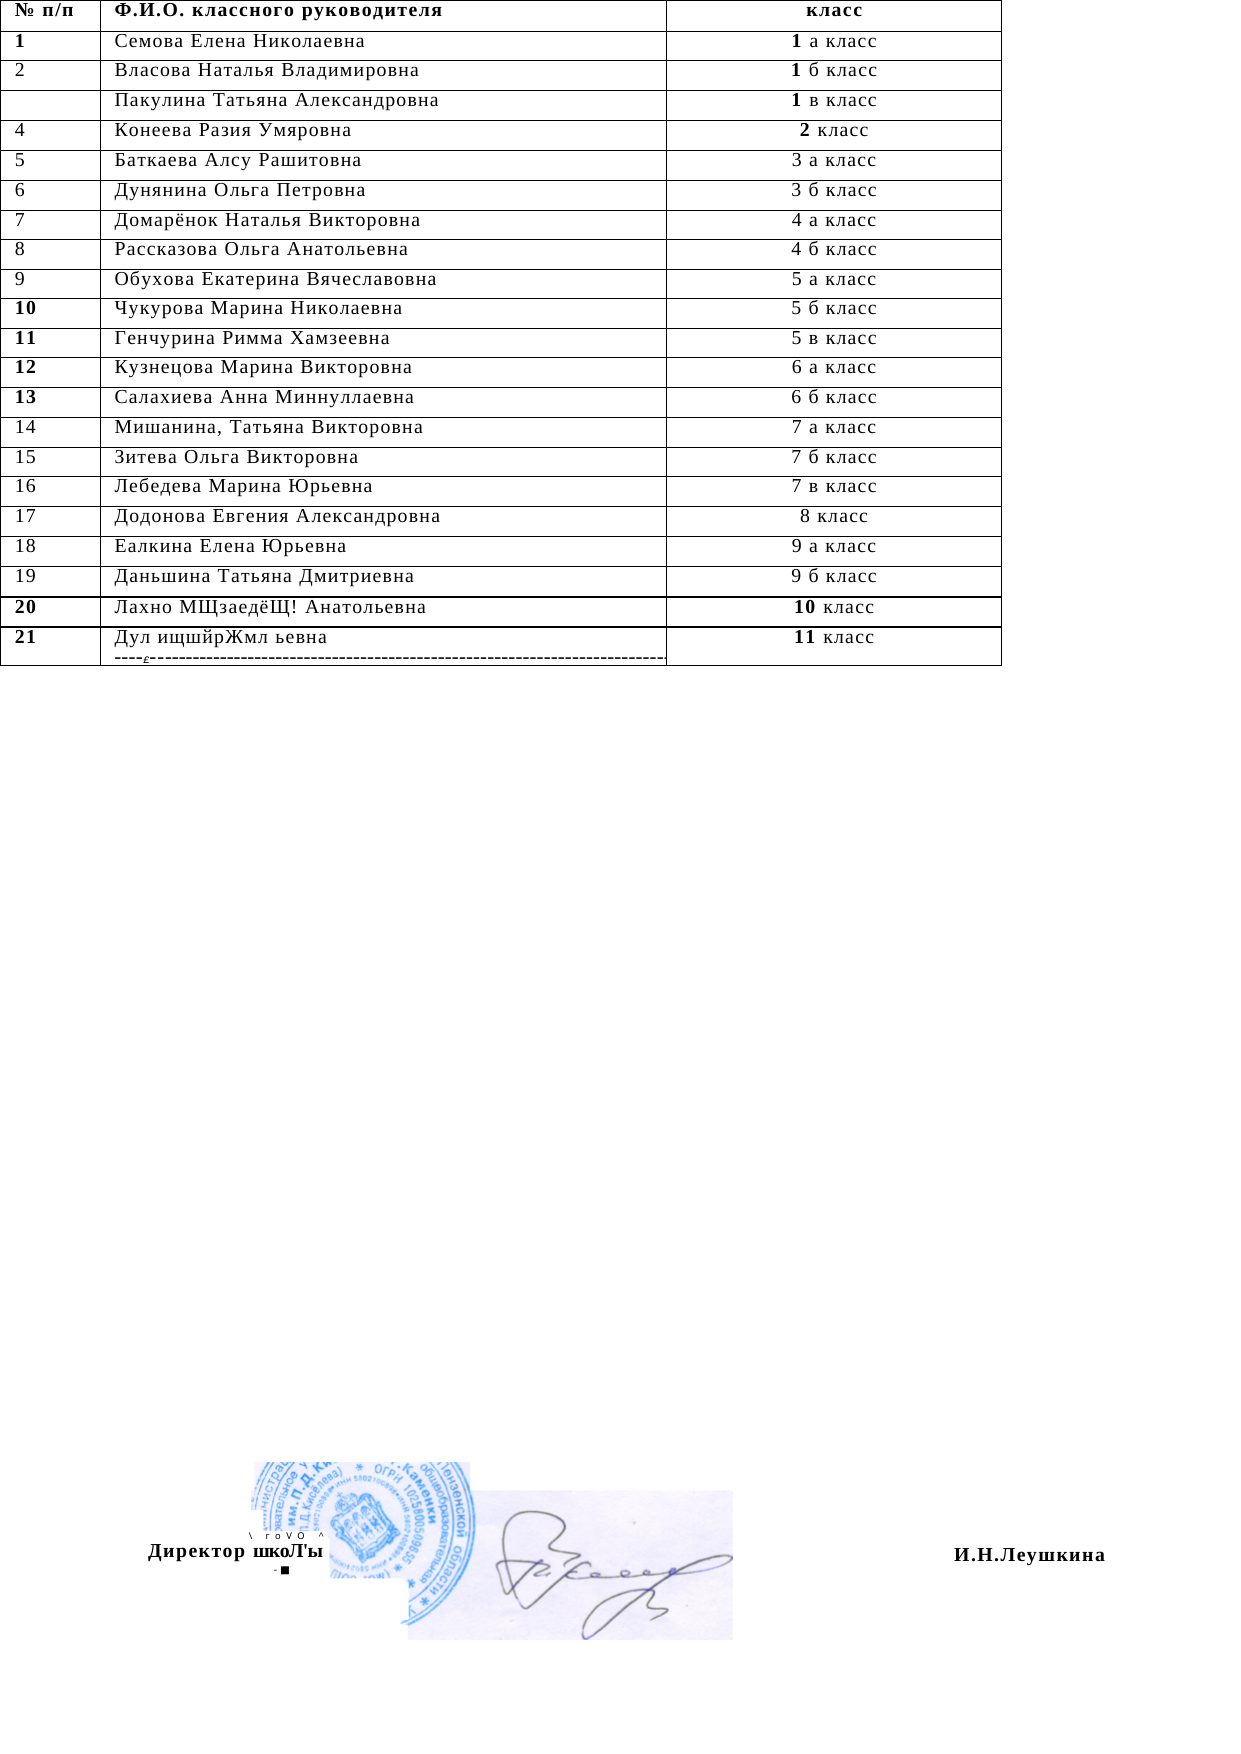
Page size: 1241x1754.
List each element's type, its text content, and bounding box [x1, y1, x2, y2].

table_cell Генчурина Римма Хамзеевна [101, 329, 666, 357]
table_cell 5 б класс [667, 299, 1001, 327]
table_cell Кузнецова Марина Викторовна [101, 358, 666, 387]
table_header № п/п [1, 1, 100, 31]
table_cell 9 а класс [667, 537, 1001, 566]
table_cell Салахиева Анна Миннуллаевна [101, 388, 666, 417]
table_cell 6 б класс [667, 388, 1001, 417]
table_cell 1 а класс [667, 32, 1001, 60]
table_cell 16 [1, 477, 100, 506]
table_cell 4 а класс [667, 211, 1001, 239]
table_cell 3 а класс [667, 151, 1001, 179]
table_cell 1 [1, 32, 100, 60]
table_cell Мишанина, Татьяна Викторовна [101, 418, 666, 447]
table_cell Конеева Разия Умяровна [101, 121, 666, 150]
table_cell 12 [1, 358, 100, 387]
table_cell 15 [1, 448, 100, 476]
table_cell Додонова Евгения Александровна [101, 507, 666, 536]
table_cell 5 в класс [667, 329, 1001, 357]
table_cell 20 [1, 598, 100, 626]
table_cell Чукурова Марина Николаевна [101, 299, 666, 327]
table_header Ф.И.О. классного руководителя [101, 1, 666, 31]
table_cell 10 [1, 299, 100, 327]
table_cell 21 [1, 628, 100, 665]
table_cell [1, 91, 100, 120]
table_cell 14 [1, 418, 100, 447]
table_cell Семова Елена Николаевна [101, 32, 666, 60]
table_cell 6 [1, 181, 100, 209]
table_cell 4 б класс [667, 240, 1001, 268]
table_cell Лебедева Марина Юрьевна [101, 477, 666, 506]
table_cell 3 б класс [667, 181, 1001, 209]
table_cell Обухова Екатерина Вячеславовна [101, 270, 666, 298]
text И.Н.Леушкина [107, 1545, 1105, 1565]
table_cell Баткаева Алсу Рашитовна [101, 151, 666, 179]
table_cell 18 [1, 537, 100, 566]
table_cell 4 [1, 121, 100, 150]
table_cell 13 [1, 388, 100, 417]
table_cell 10 класс [667, 598, 1001, 626]
table_cell 7 в класс [667, 477, 1001, 506]
table_cell 2 [1, 61, 100, 90]
table_cell 1 б класс [667, 61, 1001, 90]
table_cell 2 класс [667, 121, 1001, 150]
table_cell 7 б класс [667, 448, 1001, 476]
table_header класс [667, 1, 1001, 31]
table_cell 7 [1, 211, 100, 239]
table_cell 9 б класс [667, 567, 1001, 596]
table_cell Домарёнок Наталья Викторовна [101, 211, 666, 239]
picture [251, 1565, 733, 1640]
table_cell Власова Наталья Владимировна [101, 61, 666, 90]
table_cell 11 класс [667, 628, 1001, 665]
table_cell 8 класс [667, 507, 1001, 536]
table_cell Даньшина Татьяна Дмитриевна [101, 567, 666, 596]
table_cell 9 [1, 270, 100, 298]
table_cell Еалкина Елена Юрьевна [101, 537, 666, 566]
table_cell 11 [1, 329, 100, 357]
table_cell 6 а класс [667, 358, 1001, 387]
table_cell Рассказова Ольга Анатольевна [101, 240, 666, 268]
table_cell Зитева Ольга Викторовна [101, 448, 666, 476]
table_cell 19 [1, 567, 100, 596]
picture [251, 1462, 733, 1545]
table_cell 1 в класс [667, 91, 1001, 120]
table_cell Лахно МЩзаедёЩ! Анатольевна [101, 598, 666, 626]
table_cell Дунянина Ольга Петровна [101, 181, 666, 209]
table_cell Дул ищшйрЖмл ьевна £ [101, 628, 666, 665]
table_cell Пакулина Татьяна Александровна [101, 91, 666, 120]
table_cell 5 а класс [667, 270, 1001, 298]
table_cell 8 [1, 240, 100, 268]
table_cell 17 [1, 507, 100, 536]
table_cell 7 а класс [667, 418, 1001, 447]
table_cell 5 [1, 151, 100, 179]
